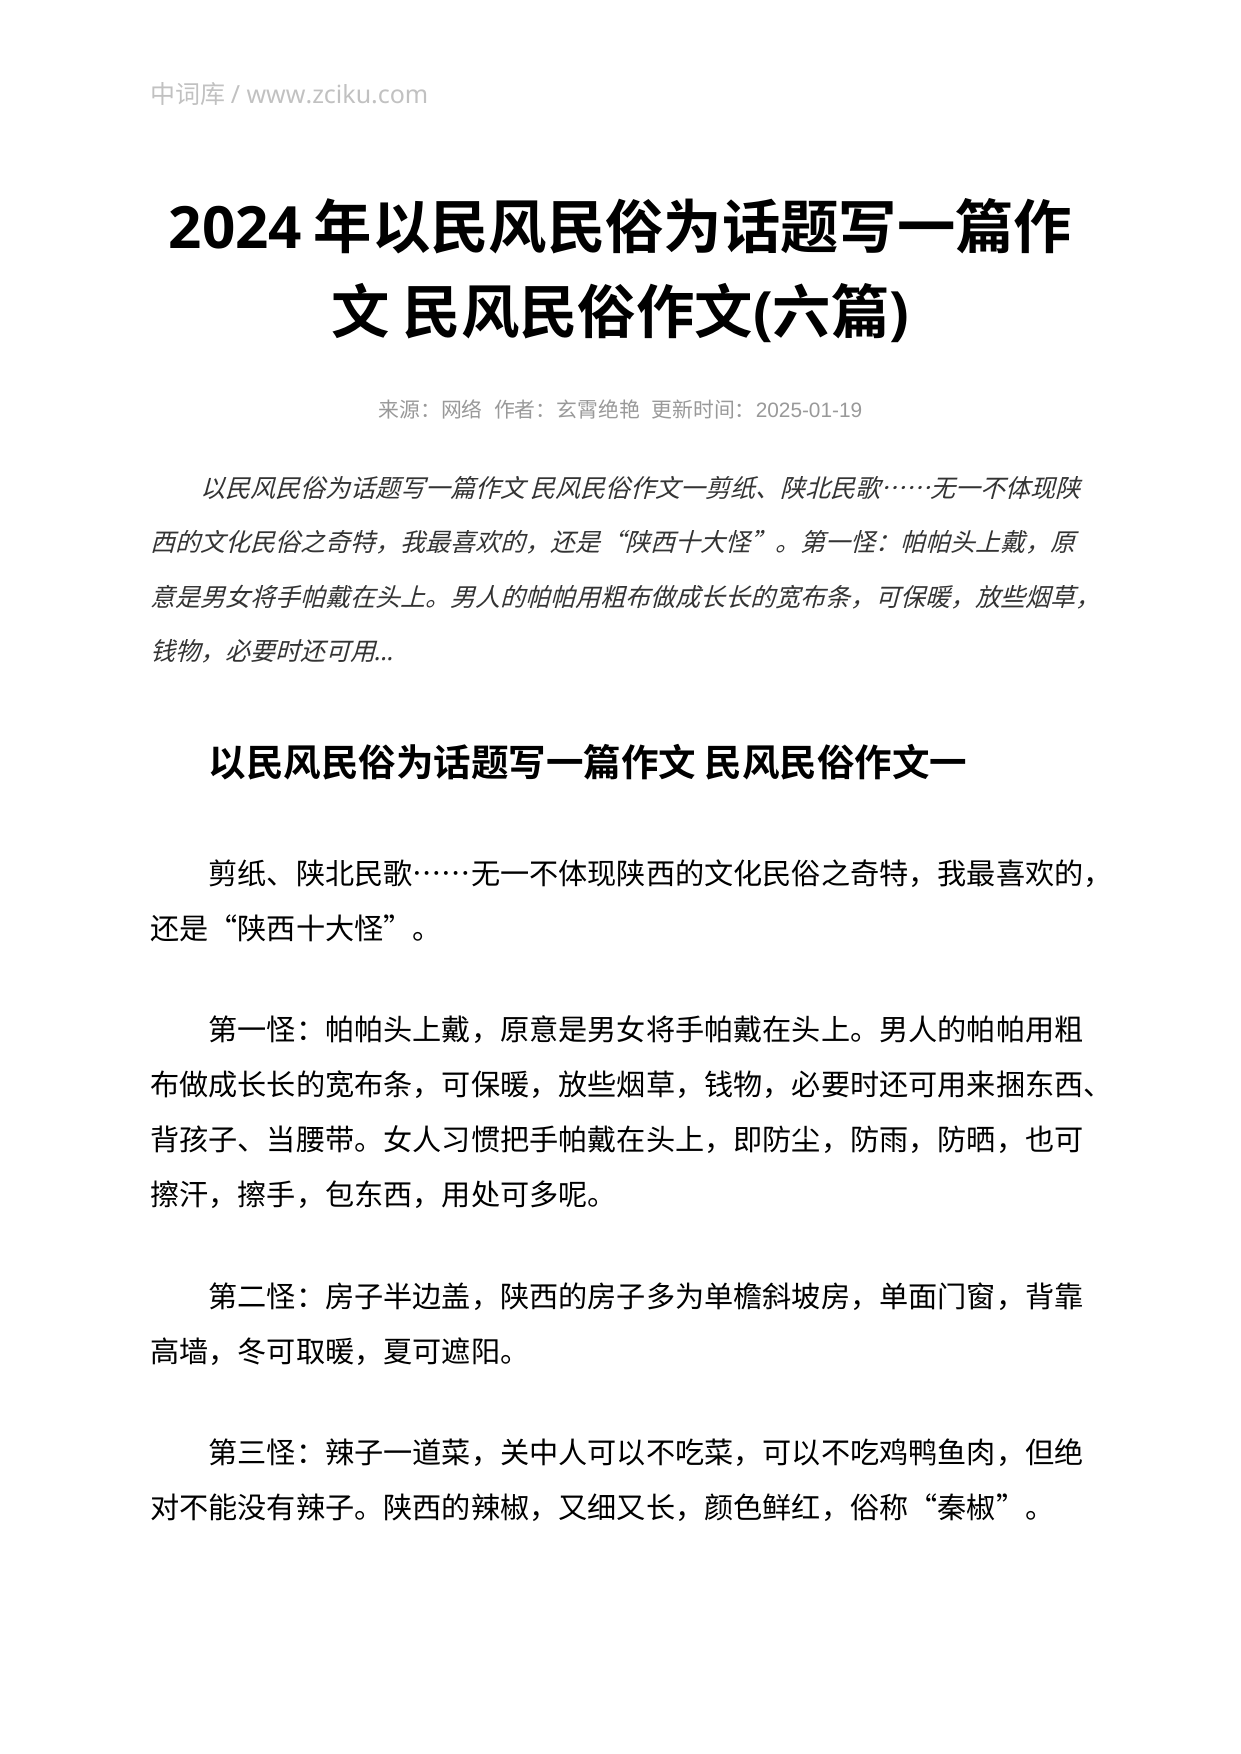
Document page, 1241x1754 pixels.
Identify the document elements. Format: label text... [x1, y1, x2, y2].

text 剪纸、陕北民歌……无一不体现陕西的文化民俗之奇特，我最喜欢的，还是“陕西十大怪”。 [150, 850, 1090, 947]
subtitle 2024年以民风民俗为话题写一篇作文 民风民俗作文(六篇) [150, 181, 1090, 351]
text 第二怪：房子半边盖，陕西的房子多为单檐斜坡房，单面门窗，背靠高墙，冬可取暖，夏可遮阳。 [150, 1273, 1090, 1371]
text 以民风民俗为话题写一篇作文 民风民俗作文一剪纸、陕北民歌……无一不体现陕西的文化民俗之奇特，我最喜欢的，还是“陕西十大怪”。第一怪：帕帕头上戴，原意是男女将手帕戴在头上。男人的帕帕用粗布做成长长的宽布条，可保暖，放些烟草，钱物，必要时还可用... [150, 468, 1090, 668]
text 来源：网络 作者：玄霄绝艳 更新时间：2025-01-19 [150, 398, 1090, 422]
text 以民风民俗为话题写一篇作文 民风民俗作文一 [150, 733, 1090, 787]
text 第一怪：帕帕头上戴，原意是男女将手帕戴在头上。男人的帕帕用粗布做成长长的宽布条，可保暖，放些烟草，钱物，必要时还可用来捆东西、背孩子、当腰带。女人习惯把手帕戴在头上，即防尘，防雨，防晒，也可擦汗，擦手，包东西，用处可多呢。 [150, 1007, 1090, 1214]
text 第三怪：辣子一道菜，关中人可以不吃菜，可以不吃鸡鸭鱼肉，但绝对不能没有辣子。陕西的辣椒，又细又长，颜色鲜红，俗称“秦椒”。 [150, 1430, 1090, 1527]
